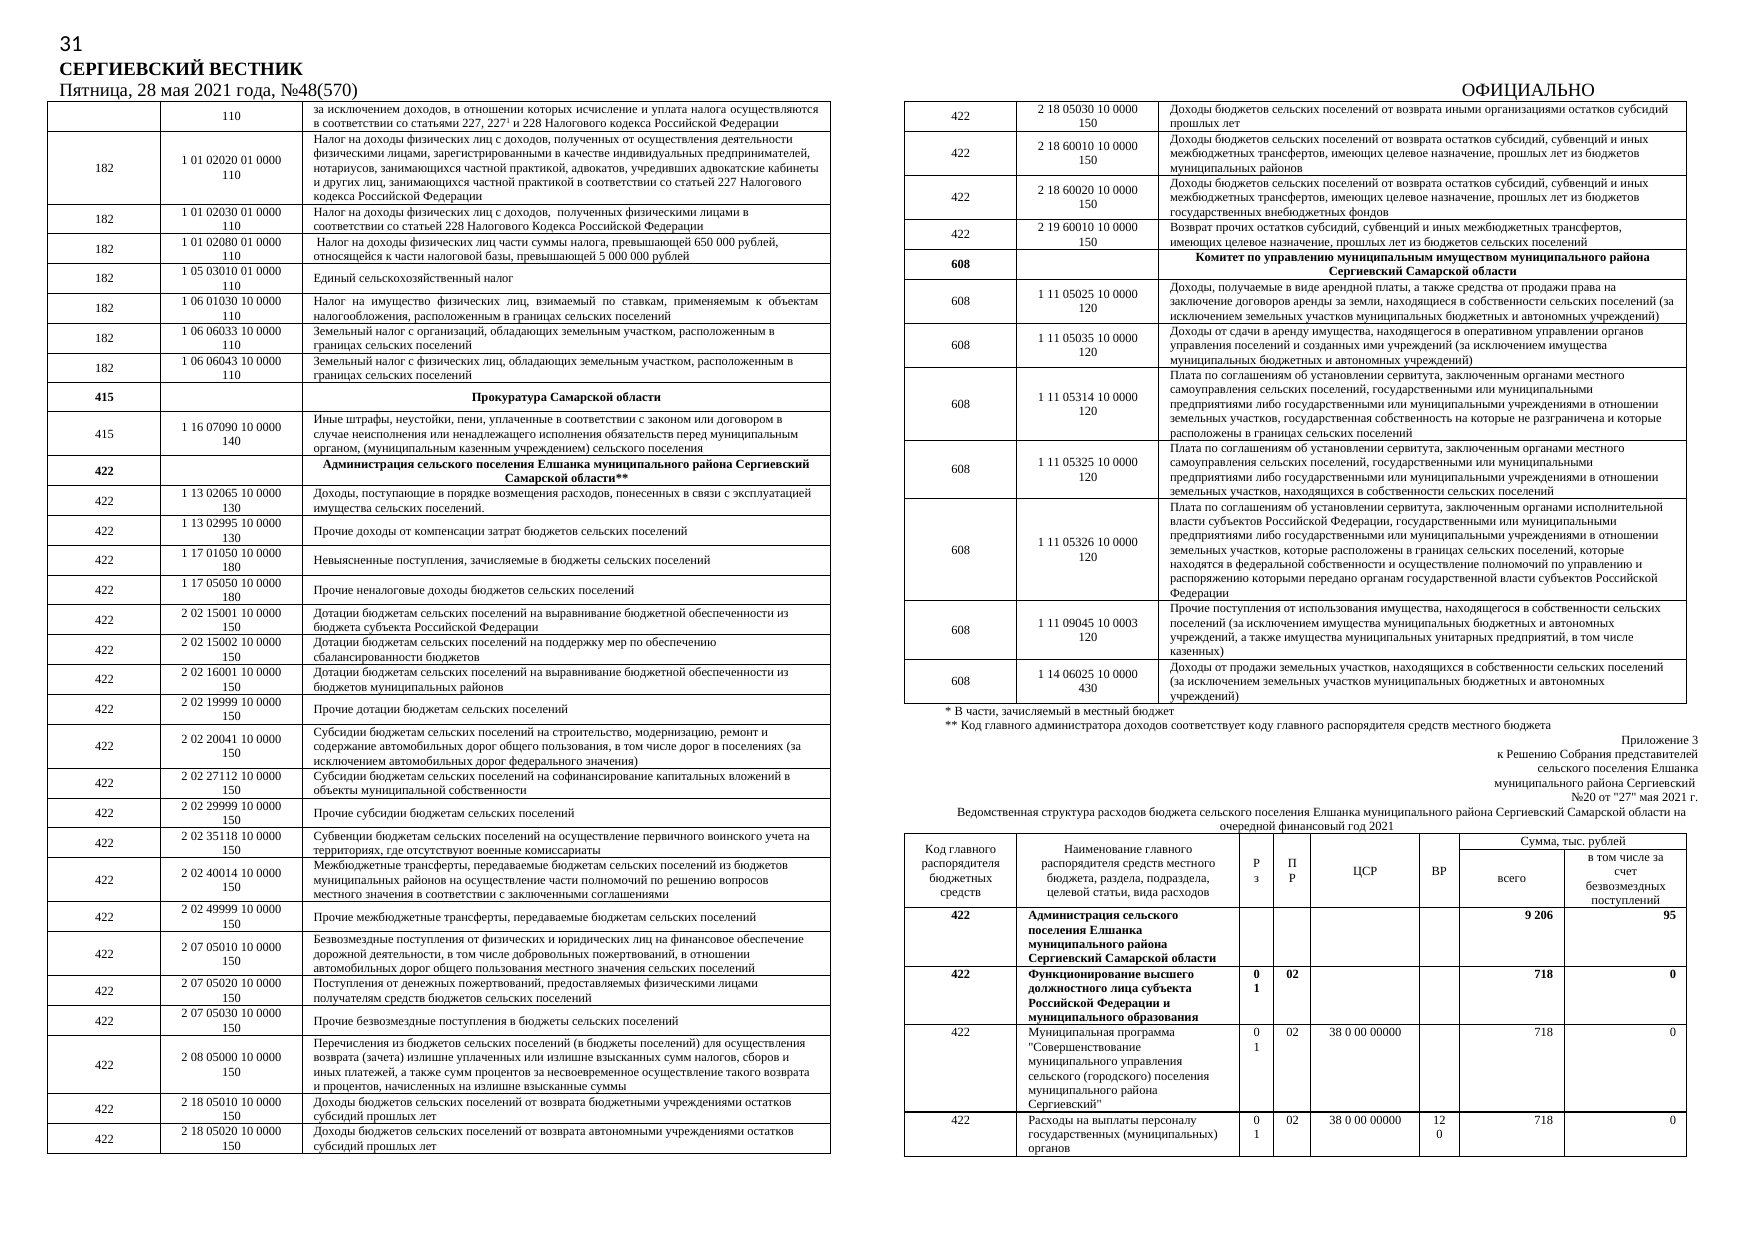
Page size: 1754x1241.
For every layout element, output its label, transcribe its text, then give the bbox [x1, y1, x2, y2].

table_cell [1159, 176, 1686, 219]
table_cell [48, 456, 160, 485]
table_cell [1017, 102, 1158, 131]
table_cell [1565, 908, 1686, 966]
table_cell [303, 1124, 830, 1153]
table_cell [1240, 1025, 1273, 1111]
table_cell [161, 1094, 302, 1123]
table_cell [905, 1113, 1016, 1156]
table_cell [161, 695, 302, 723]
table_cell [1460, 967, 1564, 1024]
text муниципального района Сергиевский [915, 776, 1698, 790]
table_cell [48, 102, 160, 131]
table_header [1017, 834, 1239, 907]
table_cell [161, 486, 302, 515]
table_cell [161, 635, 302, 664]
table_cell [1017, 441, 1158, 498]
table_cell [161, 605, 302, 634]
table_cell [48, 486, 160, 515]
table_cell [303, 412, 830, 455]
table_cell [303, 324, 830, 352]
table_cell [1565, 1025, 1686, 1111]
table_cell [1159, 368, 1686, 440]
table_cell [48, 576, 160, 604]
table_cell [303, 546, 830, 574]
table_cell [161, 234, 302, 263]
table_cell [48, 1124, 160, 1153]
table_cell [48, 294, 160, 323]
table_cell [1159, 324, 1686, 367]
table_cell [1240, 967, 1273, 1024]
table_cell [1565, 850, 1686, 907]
text сельского поселения Елшанка [915, 761, 1698, 776]
text ** Код главного администратора доходов соответствует коду главного распорядителя средств местного бюджета [915, 718, 1698, 732]
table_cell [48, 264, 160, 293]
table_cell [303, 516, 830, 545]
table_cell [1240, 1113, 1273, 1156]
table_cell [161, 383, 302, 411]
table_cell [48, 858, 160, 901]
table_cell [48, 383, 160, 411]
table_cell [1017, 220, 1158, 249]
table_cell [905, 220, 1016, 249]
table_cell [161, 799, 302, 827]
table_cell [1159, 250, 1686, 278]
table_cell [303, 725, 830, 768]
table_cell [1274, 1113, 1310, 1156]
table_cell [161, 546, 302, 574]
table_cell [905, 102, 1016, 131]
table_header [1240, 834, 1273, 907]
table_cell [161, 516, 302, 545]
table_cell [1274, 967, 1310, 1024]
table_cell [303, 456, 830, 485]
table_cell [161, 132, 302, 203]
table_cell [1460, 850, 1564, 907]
text к Решению Собрания представителей [915, 747, 1698, 761]
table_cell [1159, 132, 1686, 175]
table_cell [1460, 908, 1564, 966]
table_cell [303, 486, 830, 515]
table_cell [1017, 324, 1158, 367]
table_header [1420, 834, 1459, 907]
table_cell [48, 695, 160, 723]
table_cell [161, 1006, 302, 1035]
text * В части, зачисляемый в местный бюджет [915, 704, 1698, 718]
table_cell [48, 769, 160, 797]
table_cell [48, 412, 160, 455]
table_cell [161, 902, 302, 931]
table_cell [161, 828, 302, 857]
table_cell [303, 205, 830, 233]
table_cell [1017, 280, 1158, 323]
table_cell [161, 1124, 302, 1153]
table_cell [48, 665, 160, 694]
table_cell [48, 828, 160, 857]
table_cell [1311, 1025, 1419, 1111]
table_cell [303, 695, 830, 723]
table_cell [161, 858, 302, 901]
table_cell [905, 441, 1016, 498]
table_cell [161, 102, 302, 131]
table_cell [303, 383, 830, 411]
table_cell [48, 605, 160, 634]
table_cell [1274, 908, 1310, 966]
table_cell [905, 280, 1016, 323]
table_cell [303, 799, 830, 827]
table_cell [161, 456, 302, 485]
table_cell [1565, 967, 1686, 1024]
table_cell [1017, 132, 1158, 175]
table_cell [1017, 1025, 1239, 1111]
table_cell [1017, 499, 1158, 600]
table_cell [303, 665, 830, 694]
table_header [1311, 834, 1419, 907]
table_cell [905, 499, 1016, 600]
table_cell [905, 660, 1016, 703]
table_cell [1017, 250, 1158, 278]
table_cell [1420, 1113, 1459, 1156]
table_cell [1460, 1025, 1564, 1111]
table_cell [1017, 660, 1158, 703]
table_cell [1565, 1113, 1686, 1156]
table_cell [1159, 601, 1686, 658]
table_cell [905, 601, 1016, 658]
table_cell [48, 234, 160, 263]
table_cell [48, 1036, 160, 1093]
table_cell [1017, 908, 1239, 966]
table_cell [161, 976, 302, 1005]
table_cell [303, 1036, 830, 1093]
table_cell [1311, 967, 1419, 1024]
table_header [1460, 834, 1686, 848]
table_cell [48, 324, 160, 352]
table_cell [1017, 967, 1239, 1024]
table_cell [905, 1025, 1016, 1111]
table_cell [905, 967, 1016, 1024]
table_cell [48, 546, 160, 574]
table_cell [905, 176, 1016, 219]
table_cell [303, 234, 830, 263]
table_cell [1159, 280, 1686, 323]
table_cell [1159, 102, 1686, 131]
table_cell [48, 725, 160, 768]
text №20 от "27" мая 2021 г. [915, 790, 1698, 804]
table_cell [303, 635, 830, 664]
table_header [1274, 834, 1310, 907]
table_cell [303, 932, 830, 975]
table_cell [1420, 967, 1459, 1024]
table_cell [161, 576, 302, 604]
text Приложение 3 [915, 732, 1698, 747]
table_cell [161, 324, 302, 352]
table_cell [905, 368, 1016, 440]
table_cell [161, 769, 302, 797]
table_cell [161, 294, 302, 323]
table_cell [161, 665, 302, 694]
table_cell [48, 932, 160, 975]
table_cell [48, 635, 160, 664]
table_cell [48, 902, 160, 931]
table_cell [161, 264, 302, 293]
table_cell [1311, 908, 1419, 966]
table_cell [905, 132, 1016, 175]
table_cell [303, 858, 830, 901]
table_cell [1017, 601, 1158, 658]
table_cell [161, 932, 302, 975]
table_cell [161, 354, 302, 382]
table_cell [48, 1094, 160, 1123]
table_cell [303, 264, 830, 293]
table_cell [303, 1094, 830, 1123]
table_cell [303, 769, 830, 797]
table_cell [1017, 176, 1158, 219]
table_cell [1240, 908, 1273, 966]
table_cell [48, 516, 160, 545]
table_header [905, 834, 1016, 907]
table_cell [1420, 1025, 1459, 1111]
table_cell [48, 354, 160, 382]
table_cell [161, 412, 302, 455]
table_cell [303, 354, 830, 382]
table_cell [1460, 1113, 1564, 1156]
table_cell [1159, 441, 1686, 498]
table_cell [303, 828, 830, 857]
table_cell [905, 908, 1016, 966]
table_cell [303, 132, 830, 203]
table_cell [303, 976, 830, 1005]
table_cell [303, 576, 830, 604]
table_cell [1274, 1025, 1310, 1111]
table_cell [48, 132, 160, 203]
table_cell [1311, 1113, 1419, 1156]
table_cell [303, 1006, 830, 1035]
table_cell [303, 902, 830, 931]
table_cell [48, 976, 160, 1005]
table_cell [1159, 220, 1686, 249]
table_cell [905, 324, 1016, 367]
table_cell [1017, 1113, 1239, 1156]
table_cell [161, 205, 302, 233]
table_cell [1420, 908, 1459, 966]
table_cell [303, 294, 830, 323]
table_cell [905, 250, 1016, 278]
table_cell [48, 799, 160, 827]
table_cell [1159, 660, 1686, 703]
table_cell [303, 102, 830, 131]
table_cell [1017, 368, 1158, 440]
text Ведомственная структура расходов бюджета сельского поселения Елшанка муниципального района Сергиевский Самарской области на очередной финансовый год 2021 [915, 804, 1698, 833]
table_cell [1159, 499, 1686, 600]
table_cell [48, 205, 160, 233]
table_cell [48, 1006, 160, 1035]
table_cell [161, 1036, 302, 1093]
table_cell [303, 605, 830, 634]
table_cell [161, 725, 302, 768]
